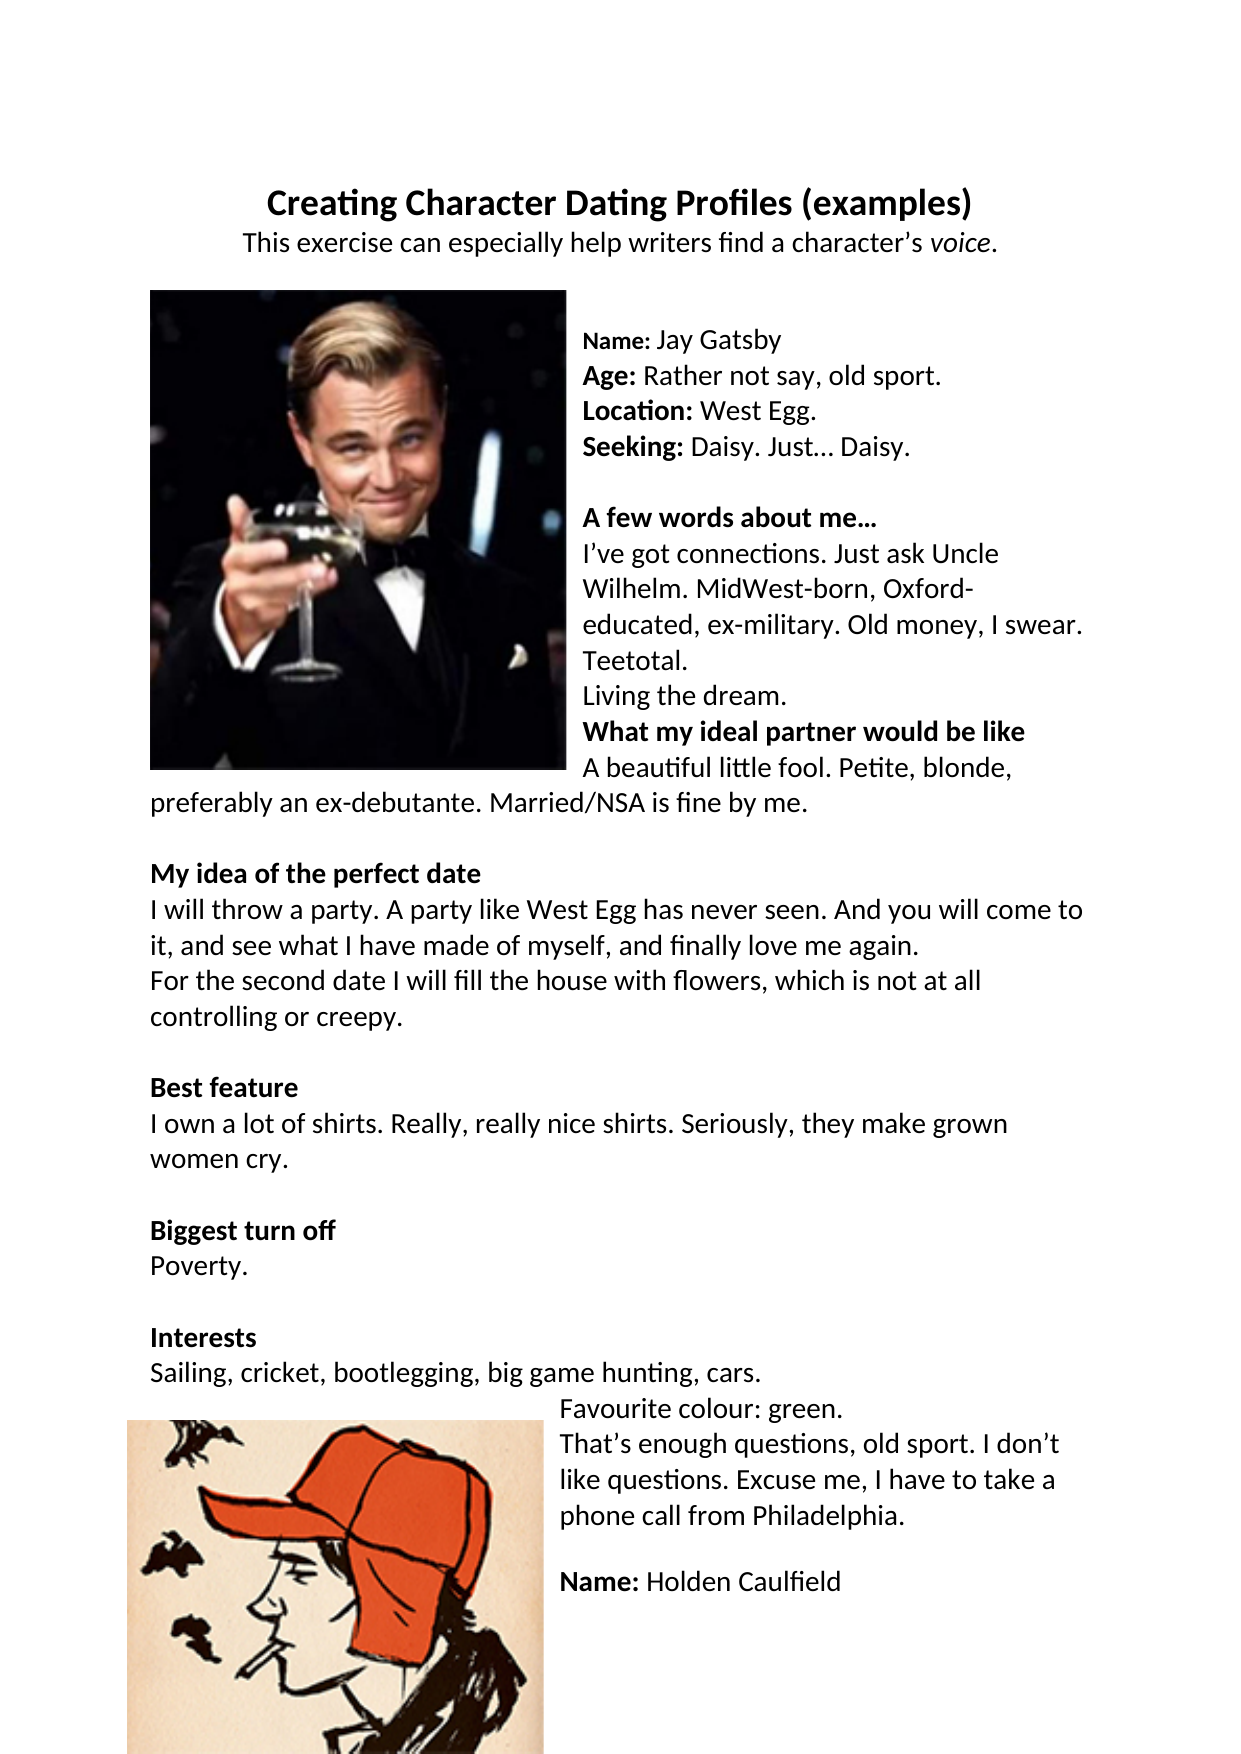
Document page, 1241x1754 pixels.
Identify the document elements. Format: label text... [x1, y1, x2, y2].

text For the second date I will fill the house with flowers, which is not at all controlling or creepy. Best feature I own a lot of shirts. Really, really nice shirts. Seriously, they make grown women cry. Biggest turn off Poverty. Interests Sailing, cricket, bootlegging, big game hunting, cars. Favourite colour: green. That’s enough questions, old sport. I don’t like questions. Excuse me, I have to take a phone call from Philadelphia. [150, 962, 1090, 1532]
picture [150, 290, 567, 770]
text Name: Holden Caulfield [544, 1563, 1090, 1599]
picture [127, 1420, 544, 1754]
text What my ideal partner would be like A beautiful little fool. Petite, blonde, preferably an ex-debutante. Married/NSA is fine by me. My idea of the perfect date I will throw a party. A party like West Egg has never seen. And you will come to it, and see what I have made of myself, and finally love me again. [150, 713, 1090, 962]
text Name: Jay Gatsby [567, 321, 1090, 357]
text This exercise can especially help writers find a character’s voice. [150, 224, 1090, 260]
text Creating Character Dating Profiles (examples) [150, 179, 1090, 224]
text Age: Rather not say, old sport. Location: West Egg. Seeking: Daisy. Just… Daisy. A few words about me… I’ve got connections. Just ask Uncle Wilhelm. MidWest-born, Oxford-educated, ex-military. Old money, I swear. Teetotal. Living the dream. [567, 357, 1090, 713]
